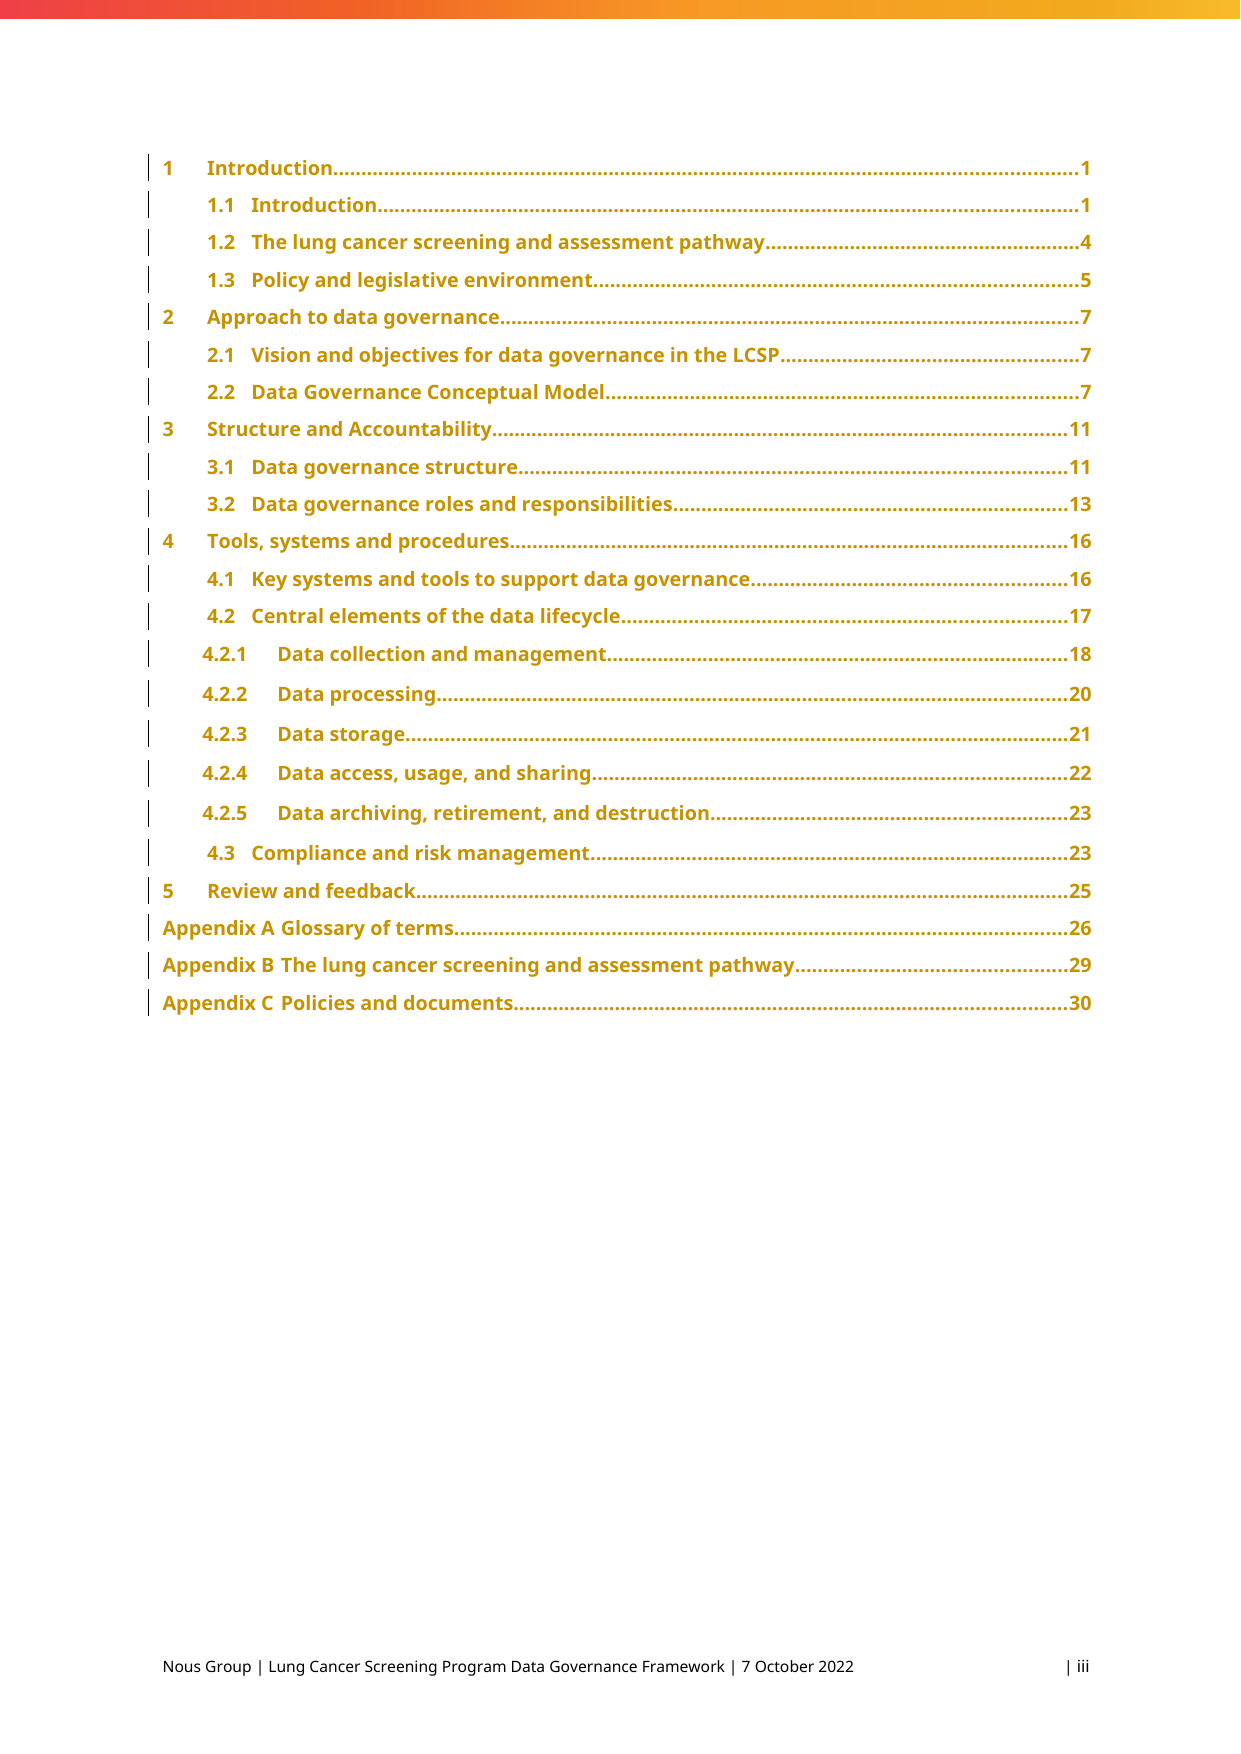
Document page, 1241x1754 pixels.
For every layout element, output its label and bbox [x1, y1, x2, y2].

picture [0, 0, 1241, 19]
